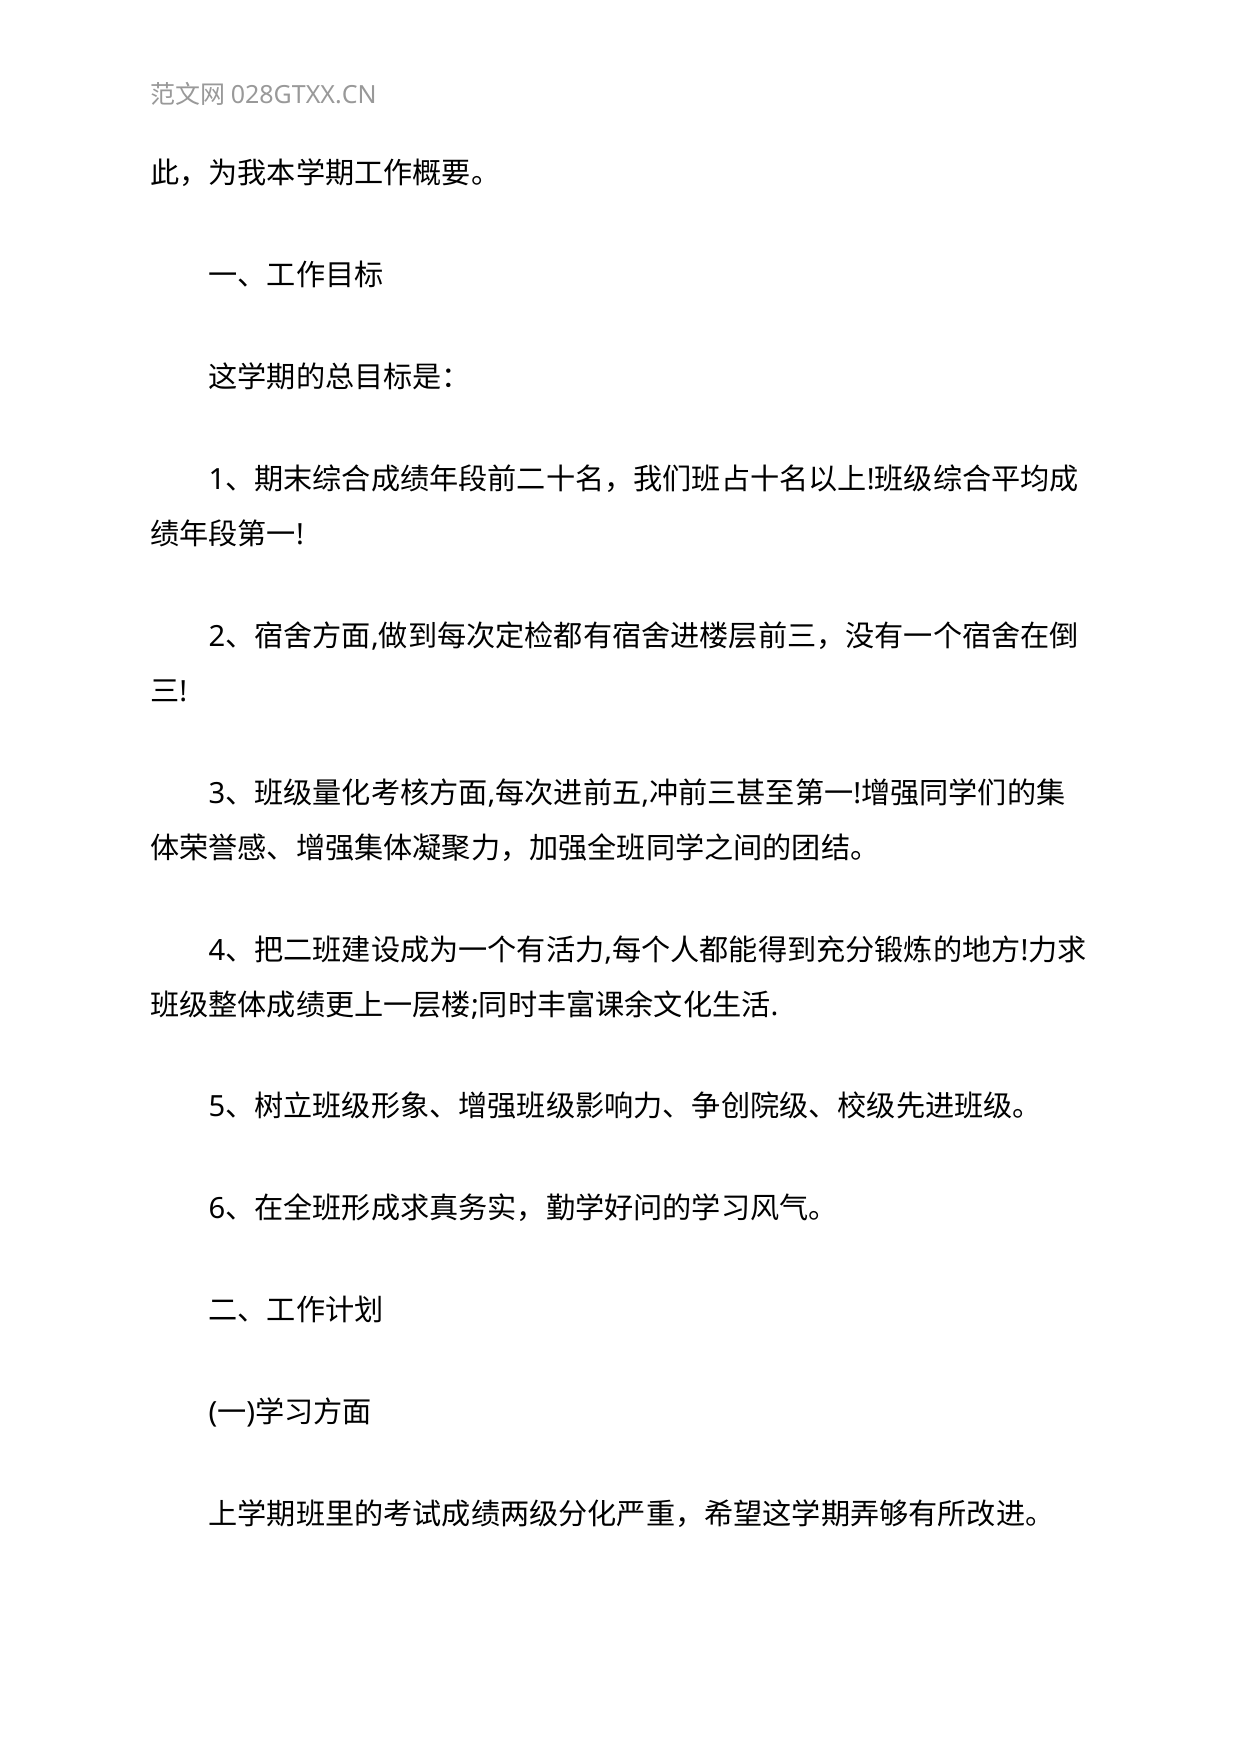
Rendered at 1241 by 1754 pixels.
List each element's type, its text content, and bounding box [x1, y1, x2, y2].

text 上学期班里的考试成绩两级分化严重，希望这学期弄够有所改进。 [150, 1491, 1090, 1533]
text 5、树立班级形象、增强班级影响力、争创院级、校级先进班级。 [150, 1083, 1090, 1125]
text 二、工作计划 [150, 1287, 1090, 1329]
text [150, 150, 1090, 192]
text 6、在全班形成求真务实，勤学好问的学习风气。 [150, 1185, 1090, 1227]
text 2、宿舍方面,做到每次定检都有宿舍进楼层前三，没有一个宿舍在倒三! [150, 612, 1090, 710]
text (一)学习方面 [150, 1389, 1090, 1431]
text 3、班级量化考核方面,每次进前五,冲前三甚至第一!增强同学们的集体荣誉感、增强集体凝聚力，加强全班同学之间的团结。 [150, 769, 1090, 867]
text 4、把二班建设成为一个有活力,每个人都能得到充分锻炼的地方!力求班级整体成绩更上一层楼;同时丰富课余文化生活. [150, 926, 1090, 1023]
text 这学期的总目标是： [150, 353, 1090, 396]
text 1、期末综合成绩年段前二十名，我们班占十名以上!班级综合平均成绩年段第一! [150, 455, 1090, 553]
text 一、工作目标 [150, 252, 1090, 294]
